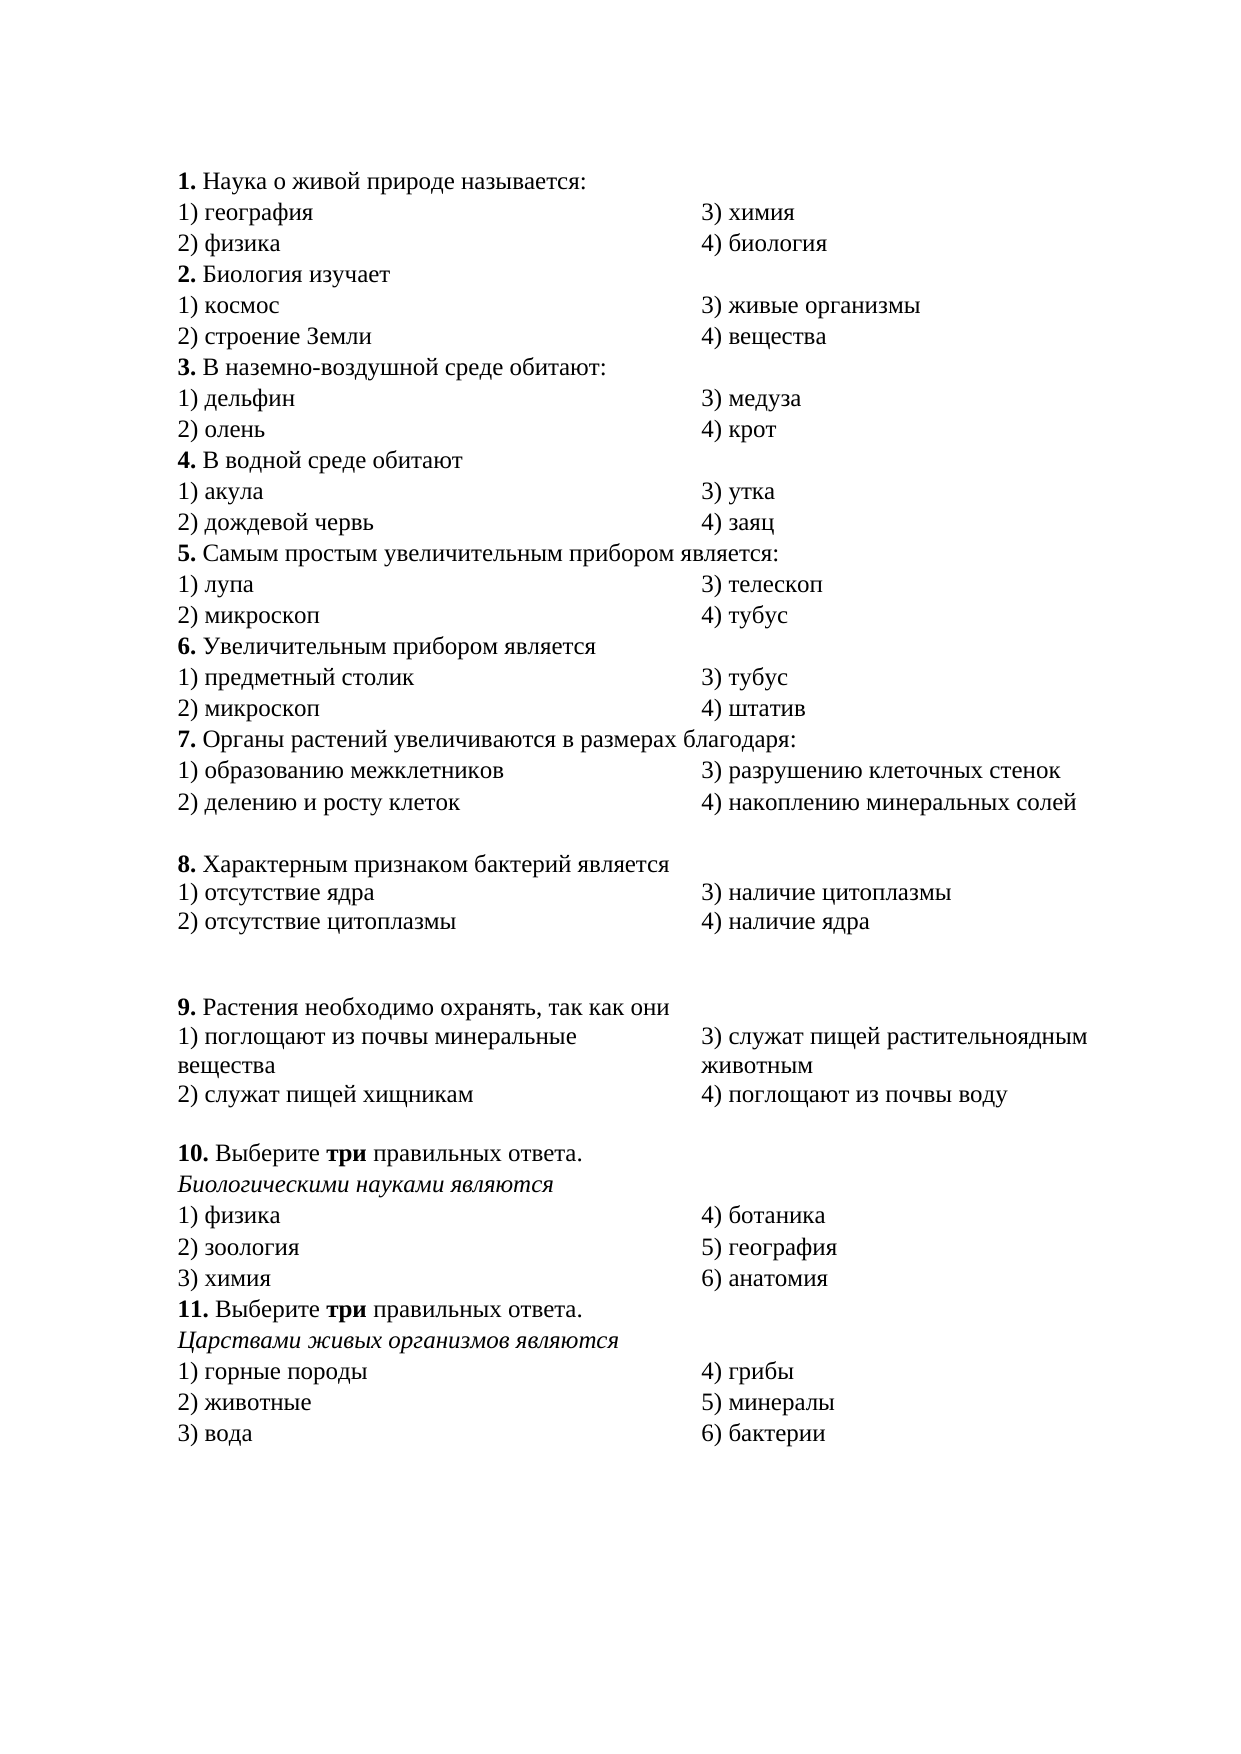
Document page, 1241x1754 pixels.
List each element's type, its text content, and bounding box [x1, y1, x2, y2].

text 11. Выберите три правильных ответа. [177, 1294, 1152, 1322]
text 1) лупа 2) микроскоп 3) телескоп 4) тубус [701, 569, 1152, 629]
text 1) физика 2) зоология 3) химия 4) ботаника 5) география 6) анатомия [177, 1201, 627, 1291]
text 1) предметный столик 2) микроскоп 3) тубус 4) штатив [701, 662, 1152, 722]
text 4. В водной среде обитают [177, 445, 1152, 474]
text 10. Выберите три правильных ответа. [177, 1138, 1152, 1167]
text 2. Биология изучает [177, 259, 1152, 288]
text 1) предметный столик 2) микроскоп 3) тубус 4) штатив [177, 662, 627, 722]
text 1) образованию межклетников 2) делению и росту клеток 3) разрушению клеточных стенок 4) накоплению минеральных солей [177, 756, 627, 815]
text 1) космос 2) строение Земли 3) живые организмы 4) вещества [177, 290, 627, 350]
text 1) образованию межклетников 2) делению и росту клеток 3) разрушению клеточных стенок 4) накоплению минеральных солей [701, 756, 1152, 815]
text Царствами живых организмов являются [177, 1325, 1152, 1353]
text 9. Растения необходимо охранять, так как они [177, 992, 1152, 1021]
text 3. В наземно-воздушной среде обитают: [177, 352, 1152, 381]
text 8. Характерным признаком бактерий является [177, 849, 1152, 877]
text 1) горные породы 2) животные 3) вода 4) грибы 5) минералы 6) бактерии [177, 1356, 627, 1447]
text 5. Самым простым увеличительным прибором является: [177, 538, 1152, 567]
text 1. Наука о живой природе называется: [177, 166, 1152, 194]
text 1) география 2) физика 3) химия 4) биология [177, 197, 627, 257]
text 1) лупа 2) микроскоп 3) телескоп 4) тубус [177, 569, 627, 629]
text 1) акула 2) дождевой червь 3) утка 4) заяц [701, 476, 1152, 536]
text 1) космос 2) строение Земли 3) живые организмы 4) вещества [701, 290, 1152, 350]
text 1) дельфин 2) олень 3) медуза 4) крот [701, 383, 1152, 443]
text 1) горные породы 2) животные 3) вода 4) грибы 5) минералы 6) бактерии [701, 1356, 1152, 1447]
text 1) отсутствие ядра 2) отсутствие цитоплазмы 3) наличие цитоплазмы 4) наличие ядра [701, 877, 1152, 935]
text 6. Увеличительным прибором является [177, 631, 1152, 660]
text 1) физика 2) зоология 3) химия 4) ботаника 5) география 6) анатомия [701, 1201, 1152, 1291]
text 1) дельфин 2) олень 3) медуза 4) крот [177, 383, 627, 443]
text 1) акула 2) дождевой червь 3) утка 4) заяц [177, 476, 627, 536]
text 1) география 2) физика 3) химия 4) биология [701, 197, 1152, 257]
text 1) поглощают из почвы минеральные вещества 2) служат пищей хищникам 3) служат пищей растительноядным животным 4) поглощают из почвы воду [701, 1021, 1152, 1107]
text Биологическими науками являются [177, 1169, 1152, 1198]
text 1) поглощают из почвы минеральные вещества 2) служат пищей хищникам 3) служат пищей растительноядным животным 4) поглощают из почвы воду [177, 1021, 627, 1107]
text 7. Органы растений увеличиваются в размерах благодаря: [177, 724, 1152, 753]
text 1) отсутствие ядра 2) отсутствие цитоплазмы 3) наличие цитоплазмы 4) наличие ядра [177, 877, 627, 935]
